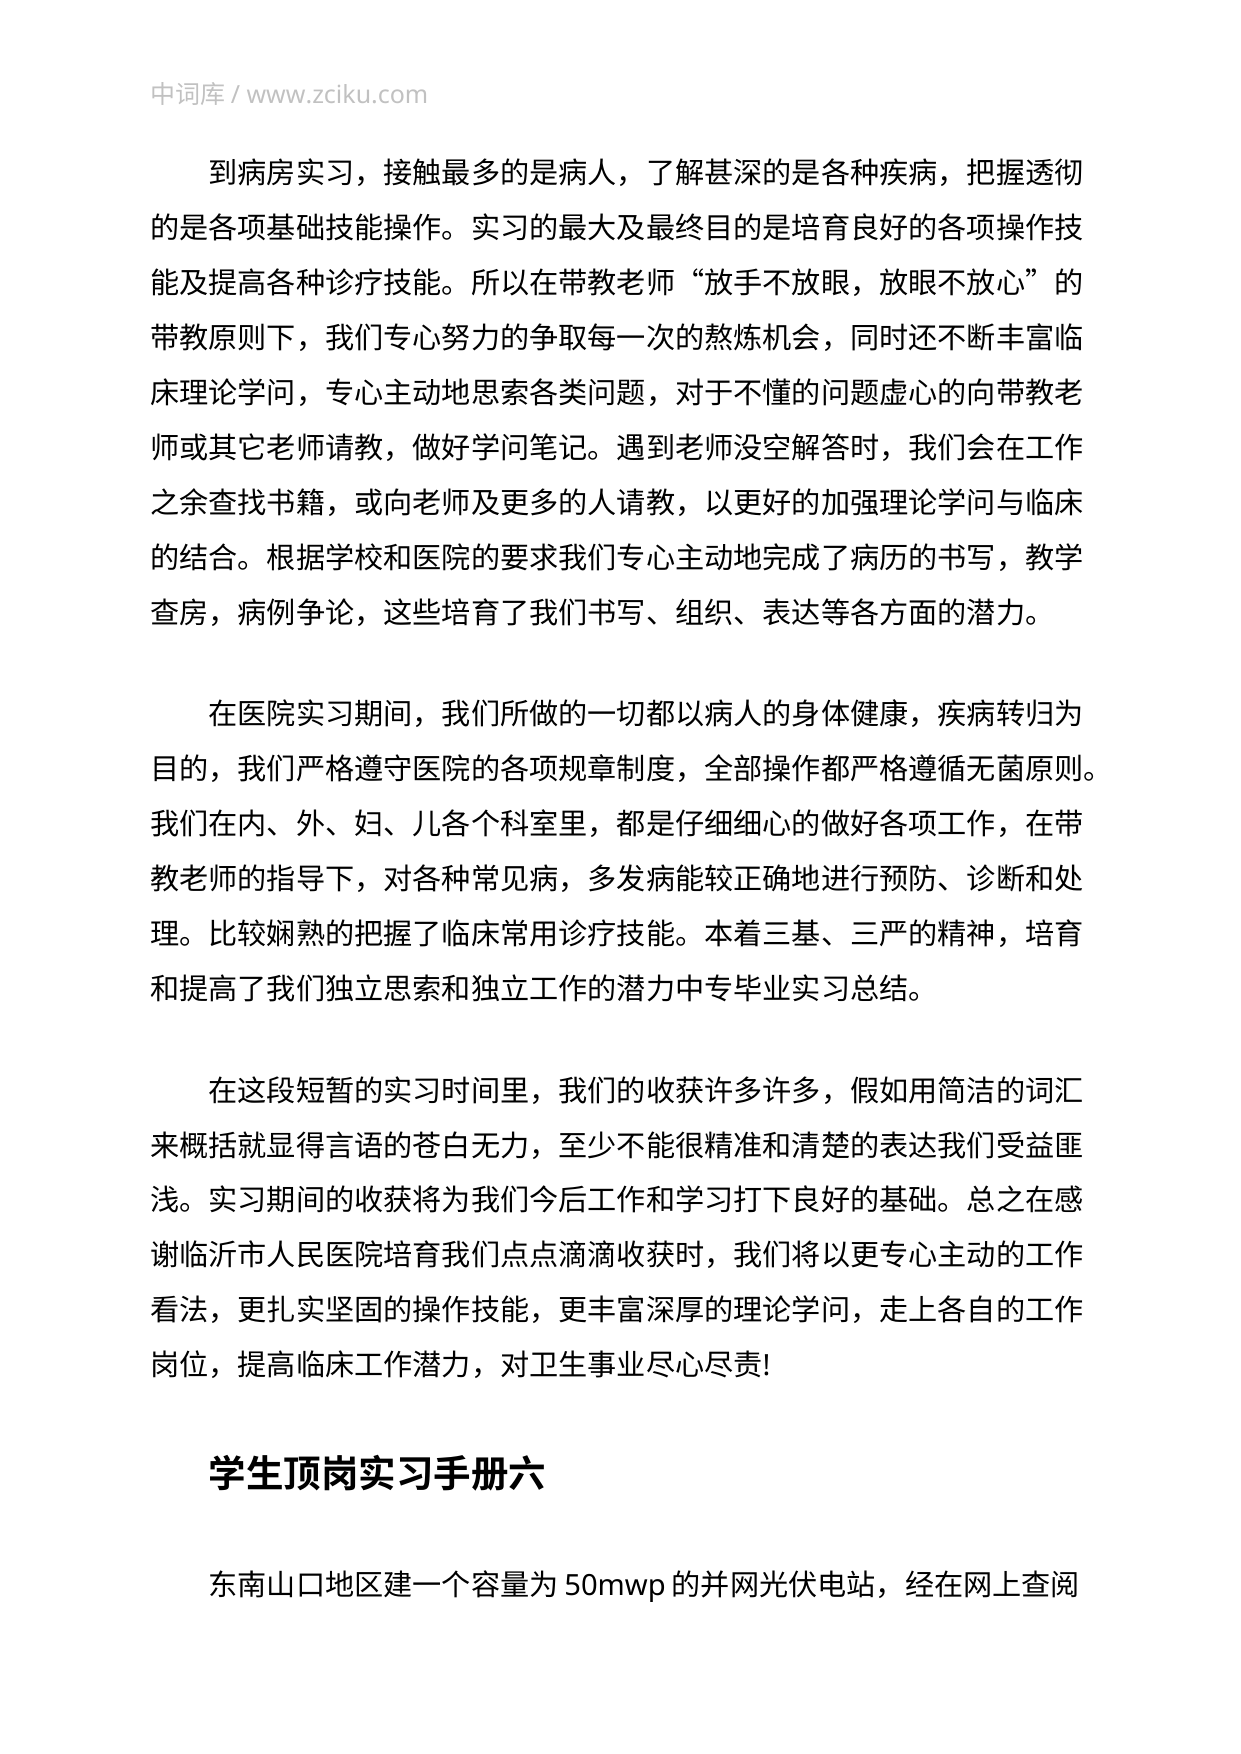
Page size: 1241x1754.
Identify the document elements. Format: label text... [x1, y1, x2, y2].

text 在医院实习期间，我们所做的一切都以病人的身体健康，疾病转归为目的，我们严格遵守医院的各项规章制度，全部操作都严格遵循无菌原则。我们在内、外、妇、儿各个科室里，都是仔细细心的做好各项工作，在带教老师的指导下，对各种常见病，多发病能较正确地进行预防、诊断和处理。比较娴熟的把握了临床常用诊疗技能。本着三基、三严的精神，培育和提高了我们独立思索和独立工作的潜力中专毕业实习总结。 [150, 691, 1090, 1008]
text 在这段短暂的实习时间里，我们的收获许多许多，假如用简洁的词汇来概括就显得言语的苍白无力，至少不能很精准和清楚的表达我们受益匪浅。实习期间的收获将为我们今后工作和学习打下良好的基础。总之在感谢临沂市人民医院培育我们点点滴滴收获时，我们将以更专心主动的工作看法，更扎实坚固的操作技能，更丰富深厚的理论学问，走上各自的工作岗位，提高临床工作潜力，对卫生事业尽心尽责! [150, 1067, 1090, 1384]
text 学生顶岗实习手册六 [150, 1444, 1090, 1498]
text 到病房实习，接触最多的是病人，了解甚深的是各种疾病，把握透彻的是各项基础技能操作。实习的最大及最终目的是培育良好的各项操作技能及提高各种诊疗技能。所以在带教老师“放手不放眼，放眼不放心”的带教原则下，我们专心努力的争取每一次的熬炼机会，同时还不断丰富临床理论学问，专心主动地思索各类问题，对于不懂的问题虚心的向带教老师或其它老师请教，做好学问笔记。遇到老师没空解答时，我们会在工作之余查找书籍，或向老师及更多的人请教，以更好的加强理论学问与临床的结合。根据学校和医院的要求我们专心主动地完成了病历的书写，教学查房，病例争论，这些培育了我们书写、组织、表达等各方面的潜力。 [150, 150, 1090, 631]
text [150, 1561, 1090, 1603]
